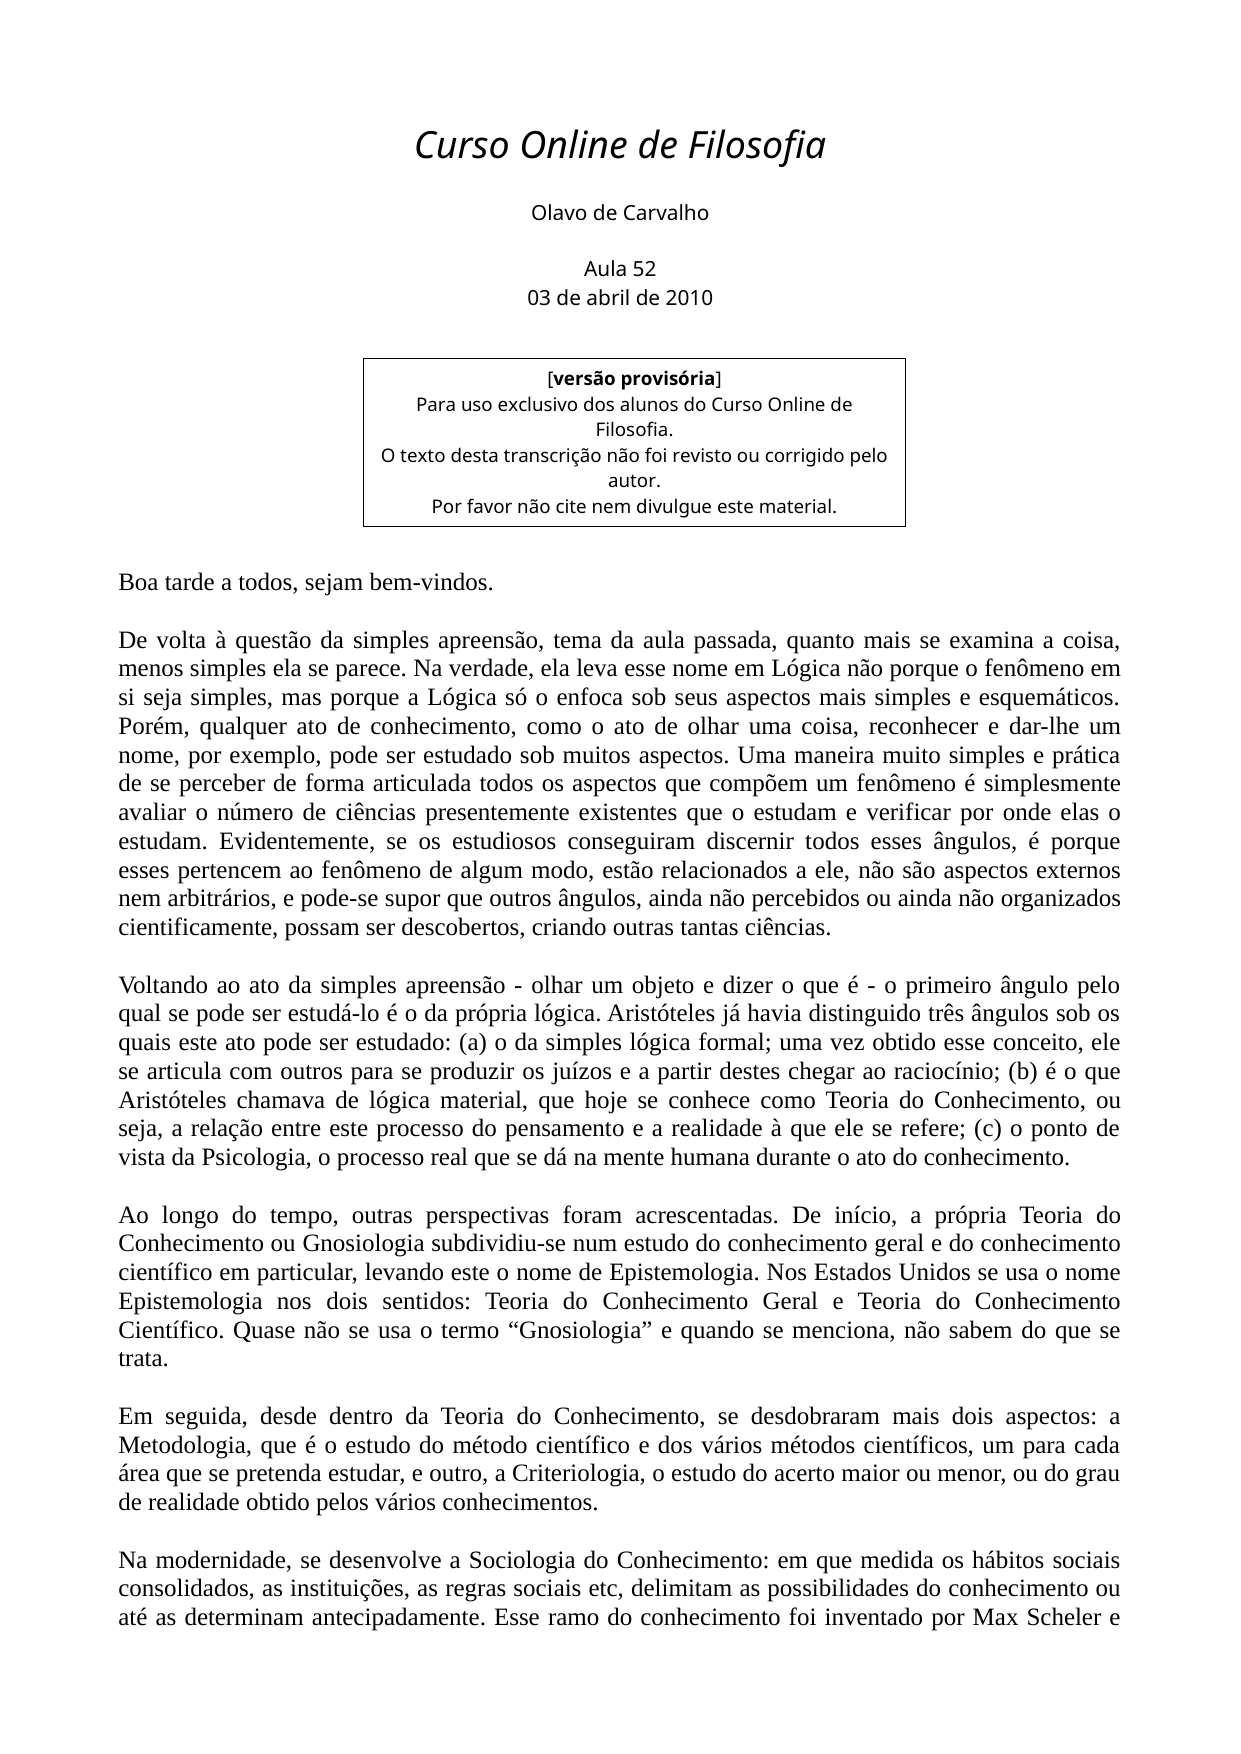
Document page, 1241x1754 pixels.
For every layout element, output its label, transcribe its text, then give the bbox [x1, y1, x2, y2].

text Aula 52 [118, 254, 1122, 283]
text Boa tarde a todos, sejam bem-vindos. [118, 567, 1122, 596]
text 03 de abril de 2010 [118, 283, 1122, 311]
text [118, 1545, 1122, 1631]
text Voltando ao ato da simples apreensão - olhar um objeto e dizer o que é - o primeiro ângulo pelo qual se pode ser estudá-lo é o da própria lógica. Aristóteles já havia distinguido três ângulos sob os quais este ato pode ser estudado: (a) o da simples lógica formal; uma vez obtido esse conceito, ele se articula com outros para se produzir os juízos e a partir destes chegar ao raciocínio; (b) é o que Aristóteles chamava de lógica material, que hoje se conhece como Teoria do Conhecimento, ou seja, a relação entre este processo do pensamento e a realidade à que ele se refere; (c) o ponto de vista da Psicologia, o processo real que se dá na mente humana durante o ato do conhecimento. [118, 970, 1122, 1171]
text Ao longo do tempo, outras perspectivas foram acrescentadas. De início, a própria Teoria do Conhecimento ou Gnosiologia subdividiu-se num estudo do conhecimento geral e do conhecimento científico em particular, levando este o nome de Epistemologia. Nos Estados Unidos se usa o nome Epistemologia nos dois sentidos: Teoria do Conhecimento Geral e Teoria do Conhecimento Científico. Quase não se usa o termo “Gnosiologia” e quando se menciona, não sabem do que se trata. [118, 1200, 1122, 1372]
text De volta à questão da simples apreensão, tema da aula passada, quanto mais se examina a coisa, menos simples ela se parece. Na verdade, ela leva esse nome em Lógica não porque o fenômeno em si seja simples, mas porque a Lógica só o enfoca sob seus aspectos mais simples e esquemáticos. Porém, qualquer ato de conhecimento, como o ato de olhar uma coisa, reconhecer e dar-lhe um nome, por exemplo, pode ser estudado sob muitos aspectos. Uma maneira muito simples e prática de se perceber de forma articulada todos os aspectos que compõem um fenômeno é simplesmente avaliar o número de ciências presentemente existentes que o estudam e verificar por onde elas o estudam. Evidentemente, se os estudiosos conseguiram discernir todos esses ângulos, é porque esses pertencem ao fenômeno de algum modo, estão relacionados a ele, não são aspectos externos nem arbitrários, e pode-se supor que outros ângulos, ainda não percebidos ou ainda não organizados cientificamente, possam ser descobertos, criando outras tantas ciências. [118, 625, 1122, 941]
text Em seguida, desde dentro da Teoria do Conhecimento, se desdobraram mais dois aspectos: a Metodologia, que é o estudo do método científico e dos vários métodos científicos, um para cada área que se pretenda estudar, e outro, a Criteriologia, o estudo do acerto maior ou menor, ou do grau de realidade obtido pelos vários conhecimentos. [118, 1401, 1122, 1516]
text Olavo de Carvalho [118, 198, 1122, 226]
text Curso Online de Filosofia [118, 118, 1122, 169]
